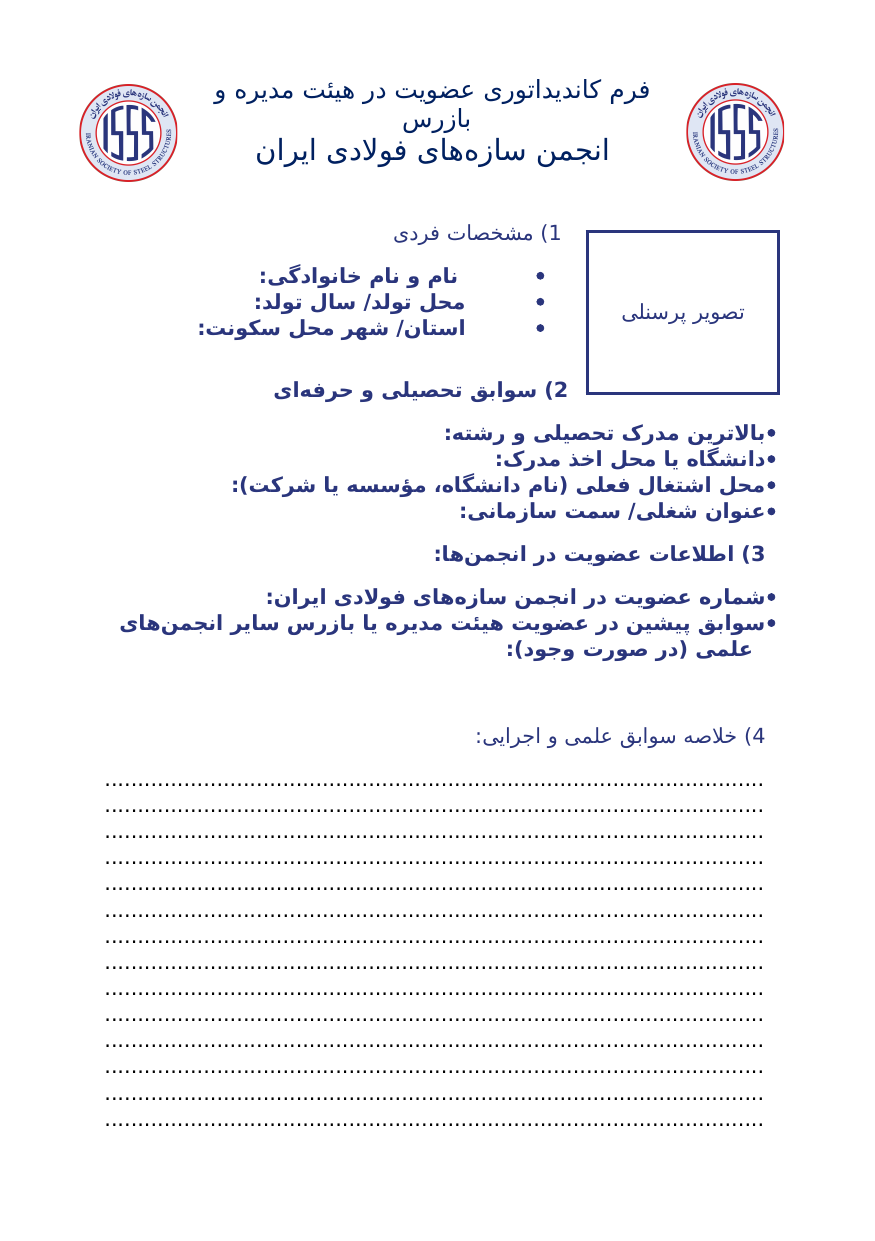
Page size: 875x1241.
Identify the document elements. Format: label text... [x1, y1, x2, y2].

text 4) خلاصه سوابق علمی و اجرایی: [103, 724, 766, 748]
picture [79, 84, 178, 182]
list استان/ شهر محل سکونت: [103, 316, 586, 340]
text 3) اطلاعات عضویت در انجمن‌ها: [103, 542, 766, 566]
list بالاترین مدرک تحصیلی و رشته: [103, 421, 768, 445]
table_header تصویر پرسنلی [589, 233, 777, 392]
list محل تولد/ سال تولد: [103, 290, 586, 314]
list عنوان شغلی/ سمت سازمانی: [103, 499, 768, 523]
list سوابق پیشین در عضویت هیئت مدیره یا بازرس سایر انجمن‌های علمی (در صورت وجود): [103, 611, 768, 661]
list شماره عضویت در انجمن سازه‌های فولادی ایران: [103, 585, 768, 609]
text 1) مشخصات فردی [103, 221, 766, 245]
picture [686, 83, 785, 181]
list نام و نام خانوادگی: [103, 264, 586, 288]
text 2) سوابق تحصیلی و حرفه‌ای [103, 378, 766, 402]
list دانشگاه یا محل اخذ مدرک: [103, 447, 768, 471]
list محل اشتغال فعلی (نام دانشگاه، مؤسسه یا شرکت): [103, 473, 768, 497]
